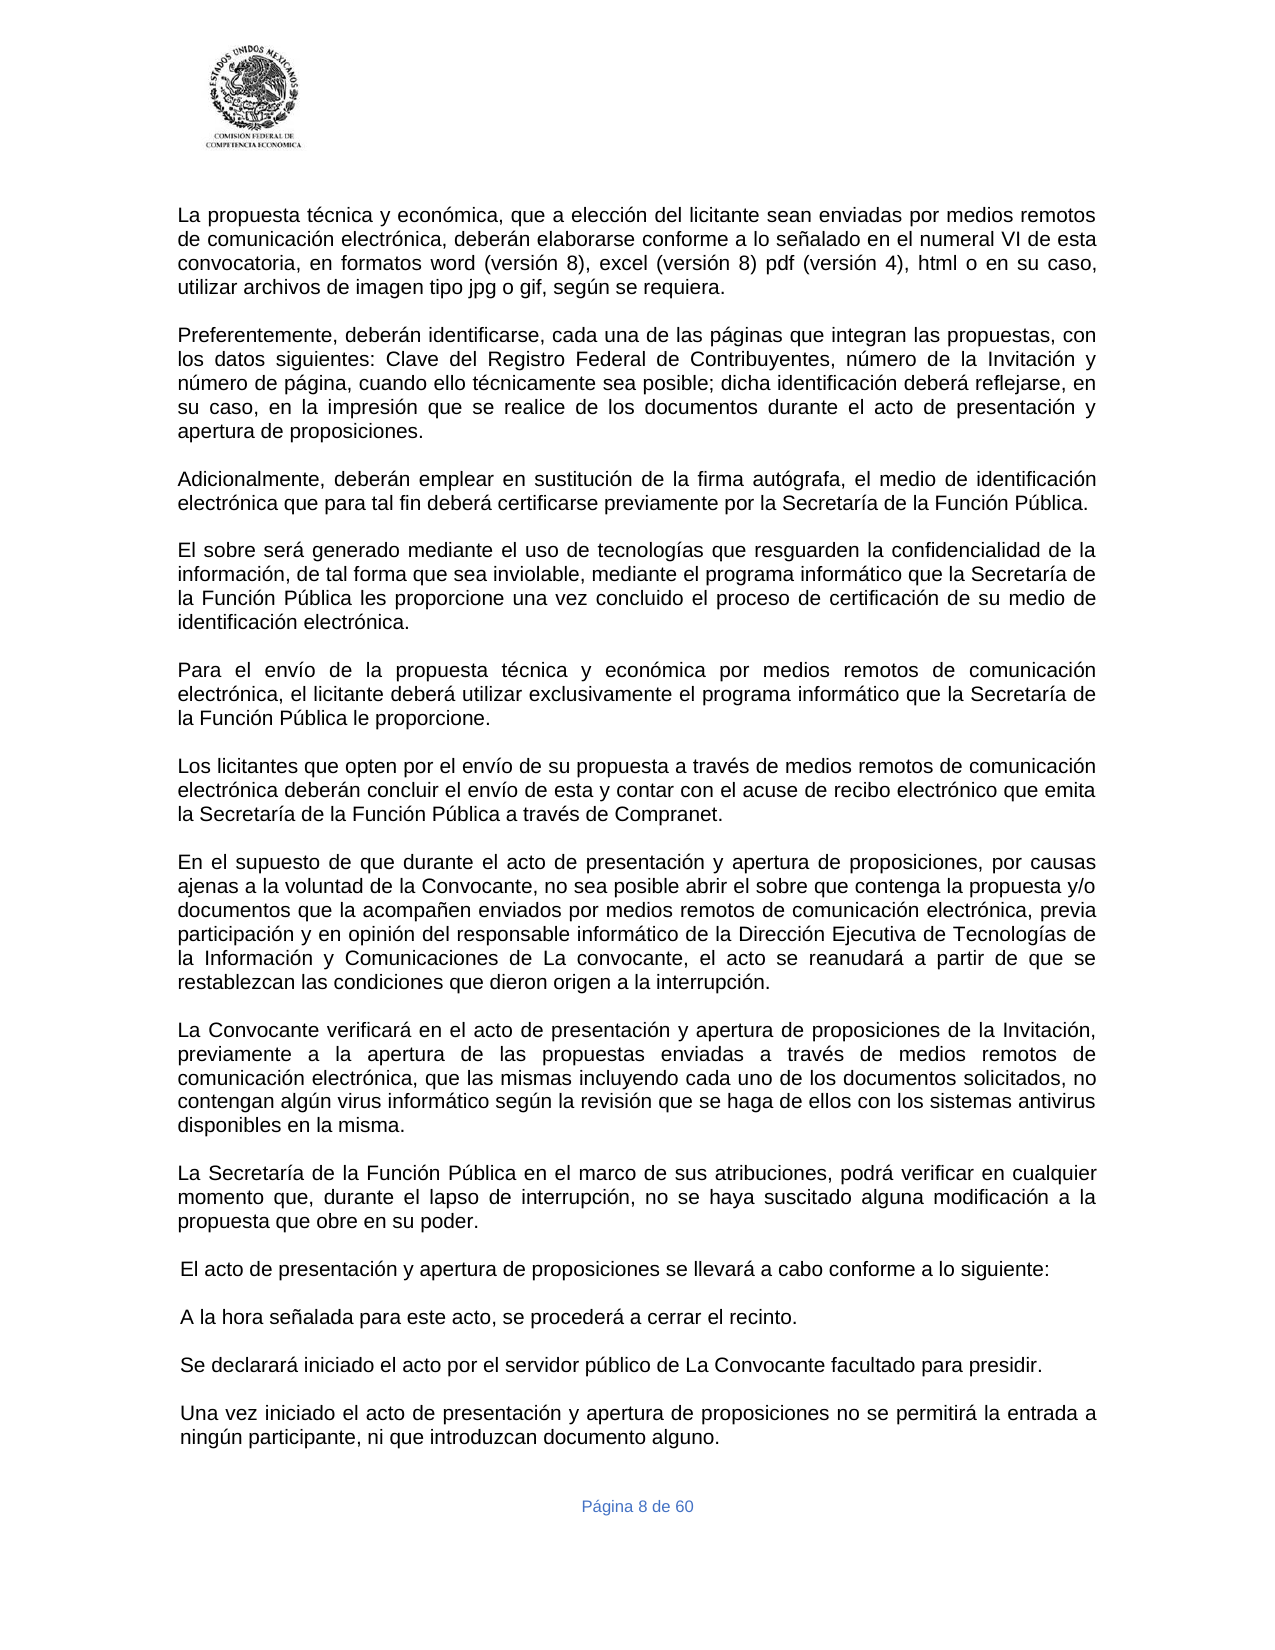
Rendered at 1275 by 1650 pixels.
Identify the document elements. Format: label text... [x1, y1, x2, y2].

text Preferentemente, deberán identificarse, cada una de las páginas que integran las propuestas, con los datos siguientes: Clave del Registro Federal de Contribuyentes, número de la Invitación y número de página, cuando ello técnicamente sea posible; dicha identificación deberá reflejarse, en su caso, en la impresión que se realice de los documentos durante el acto de presentación y apertura de proposiciones. [177, 323, 1098, 442]
text En el supuesto de que durante el acto de presentación y apertura de proposiciones, por causas ajenas a la voluntad de la Convocante, no sea posible abrir el sobre que contenga la propuesta y/o documentos que la acompañen enviados por medios remotos de comunicación electrónica, previa participación y en opinión del responsable informático de la Dirección Ejecutiva de Tecnologías de la Información y Comunicaciones de La convocante, el acto se reanudará a partir de que se restablezcan las condiciones que dieron origen a la interrupción. [177, 850, 1098, 993]
text Para el envío de la propuesta técnica y económica por medios remotos de comunicación electrónica, el licitante deberá utilizar exclusivamente el programa informático que la Secretaría de la Función Pública le proporcione. [177, 658, 1098, 730]
text El acto de presentación y apertura de proposiciones se llevará a cabo conforme a lo siguiente: [180, 1257, 1098, 1281]
text Adicionalmente, deberán emplear en sustitución de la firma autógrafa, el medio de identificación electrónica que para tal fin deberá certificarse previamente por la Secretaría de la Función Pública. [177, 466, 1098, 514]
text Una vez iniciado el acto de presentación y apertura de proposiciones no se permitirá la entrada a ningún participante, ni que introduzcan documento alguno. [180, 1401, 1098, 1449]
text La Convocante verificará en el acto de presentación y apertura de proposiciones de la Invitación, previamente a la apertura de las propuestas enviadas a través de medios remotos de comunicación electrónica, que las mismas incluyendo cada uno de los documentos solicitados, no contengan algún virus informático según la revisión que se haga de ellos con los sistemas antivirus disponibles en la misma. [177, 1017, 1098, 1137]
text Se declarará iniciado el acto por el servidor público de La Convocante facultado para presidir. [180, 1353, 1098, 1377]
text Los licitantes que opten por el envío de su propuesta a través de medios remotos de comunicación electrónica deberán concluir el envío de esta y contar con el acuse de recibo electrónico que emita la Secretaría de la Función Pública a través de Compranet. [177, 754, 1098, 826]
text A la hora señalada para este acto, se procederá a cerrar el recinto. [180, 1305, 1098, 1329]
text La propuesta técnica y económica, que a elección del licitante sean enviadas por medios remotos de comunicación electrónica, deberán elaborarse conforme a lo señalado en el numeral VI de esta convocatoria, en formatos word (versión 8), excel (versión 8) pdf (versión 4), html o en su caso, utilizar archivos de imagen tipo jpg o gif, según se requiera. [177, 203, 1098, 299]
text El sobre será generado mediante el uso de tecnologías que resguarden la confidencialidad de la información, de tal forma que sea inviolable, mediante el programa informático que la Secretaría de la Función Pública les proporcione una vez concluido el proceso de certificación de su medio de identificación electrónica. [177, 538, 1098, 634]
text La Secretaría de la Función Pública en el marco de sus atribuciones, podrá verificar en cualquier momento que, durante el lapso de interrupción, no se haya suscitado alguna modificación a la propuesta que obre en su poder. [177, 1161, 1098, 1233]
picture [188, 45, 322, 151]
